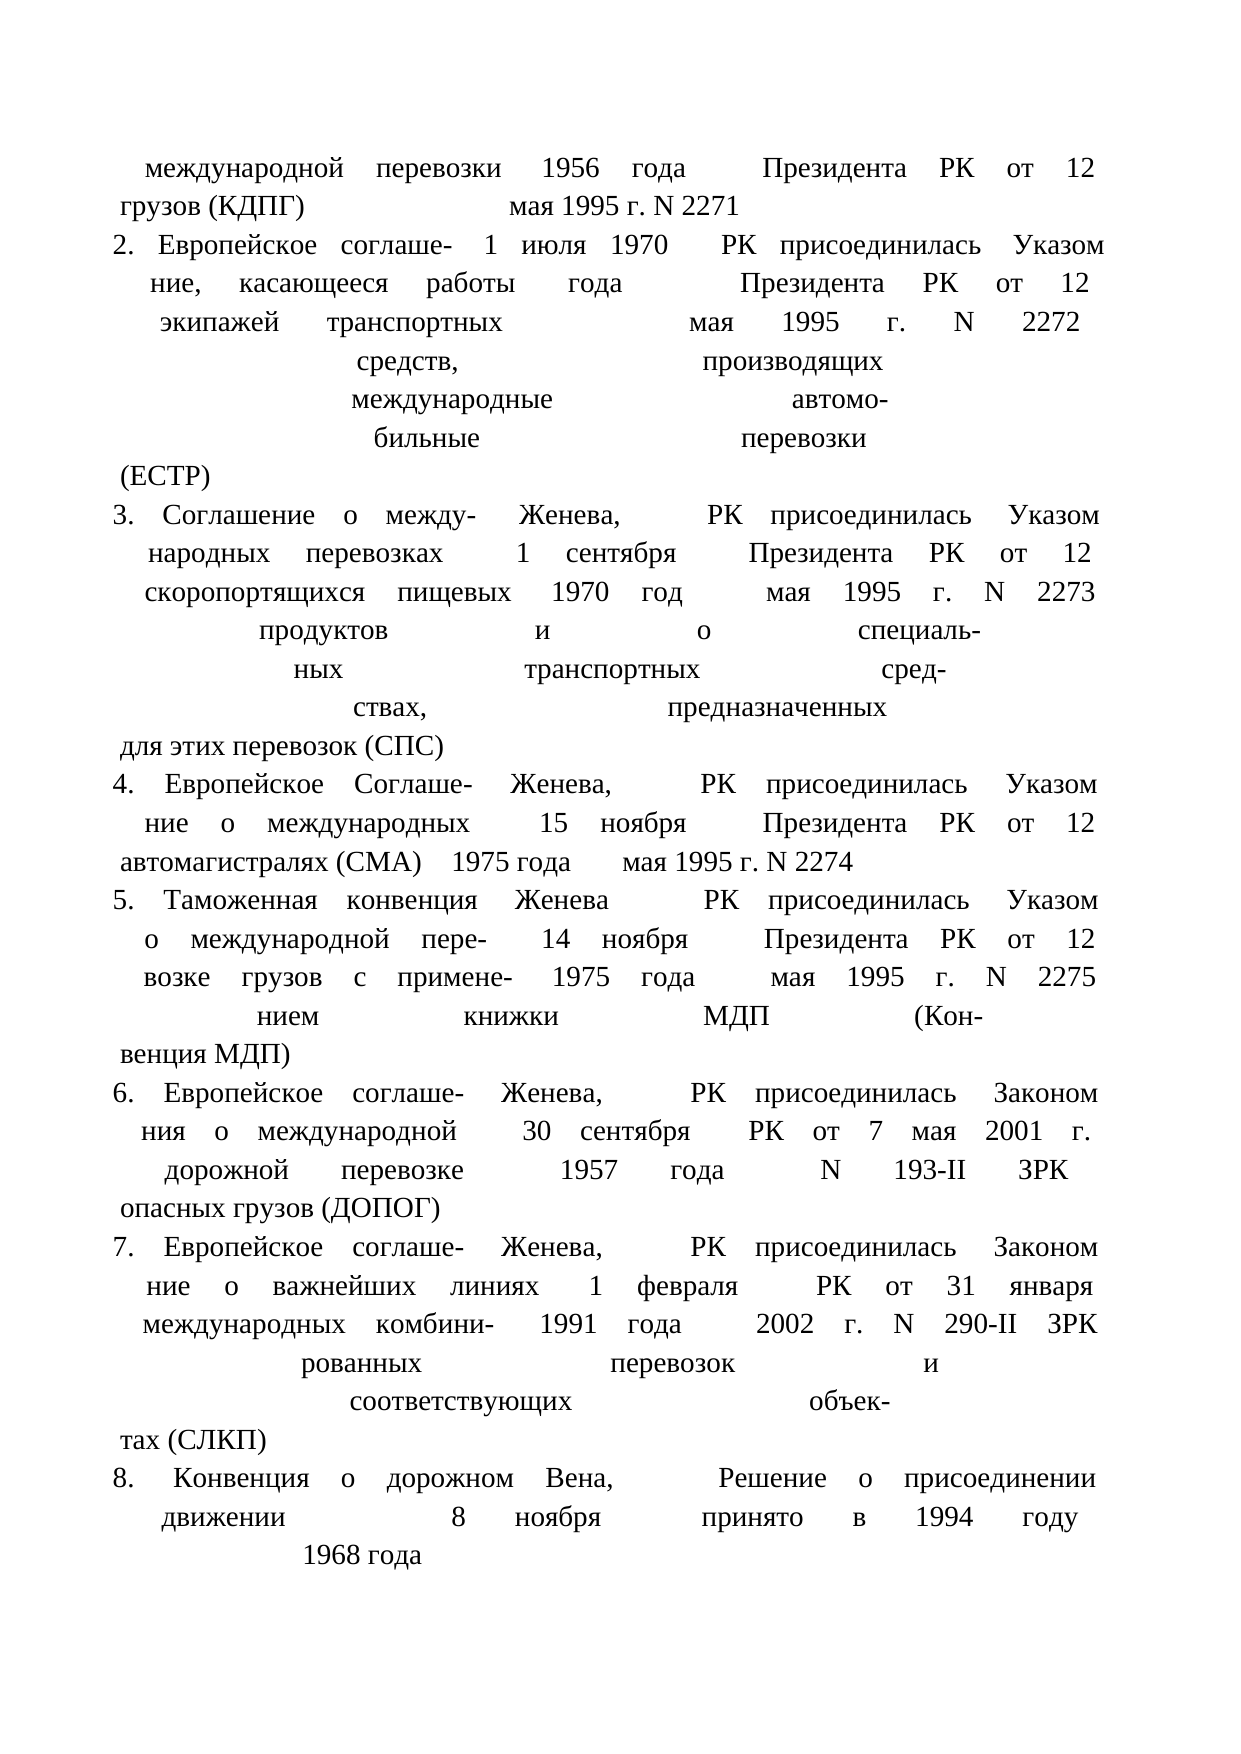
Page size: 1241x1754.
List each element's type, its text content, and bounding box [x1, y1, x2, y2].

text 6. Европейское соглаше- Женева, РК присоединилась Законом ния о международной 30 сентября РК от 7 мая 2001 г. дорожной перевозке 1957 года N 193-II ЗРК опасных грузов (ДОПОГ) [112, 1075, 1128, 1224]
text 7. Европейское соглаше- Женева, РК присоединилась Законом ние о важнейших линиях 1 февраля РК от 31 января международных комбини- 1991 года 2002 г. N 290-II ЗРК рованных перевозок и соответствующих объек- тах (СЛКП) [112, 1229, 1128, 1455]
text 2. Европейское соглаше- 1 июля 1970 РК присоединилась Указом ние, касающееся работы года Президента РК от 12 экипажей транспортных мая 1995 г. N 2272 средств, производящих международные автомо- бильные перевозки (ЕСТР) [112, 227, 1128, 492]
text 8. Конвенция о дорожном Вена, Решение о присоединении движении 8 ноября принято в 1994 году 1968 года [112, 1460, 1128, 1571]
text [112, 150, 1128, 222]
text 3. Соглашение о между- Женева, РК присоединилась Указом народных перевозках 1 сентября Президента РК от 12 скоропортящихся пищевых 1970 год мая 1995 г. N 2273 продуктов и о специаль- ных транспортных сред- ствах, предназначенных для этих перевозок (СПС) [112, 497, 1128, 762]
text 5. Таможенная конвенция Женева РК присоединилась Указом о международной пере- 14 ноября Президента РК от 12 возке грузов с примене- 1975 года мая 1995 г. N 2275 нием книжки МДП (Кон- венция МДП) [112, 882, 1128, 1070]
text 4. Европейское Соглаше- Женева, РК присоединилась Указом ние о международных 15 ноября Президента РК от 12 автомагистралях (СМА) 1975 года мая 1995 г. N 2274 [112, 767, 1128, 877]
